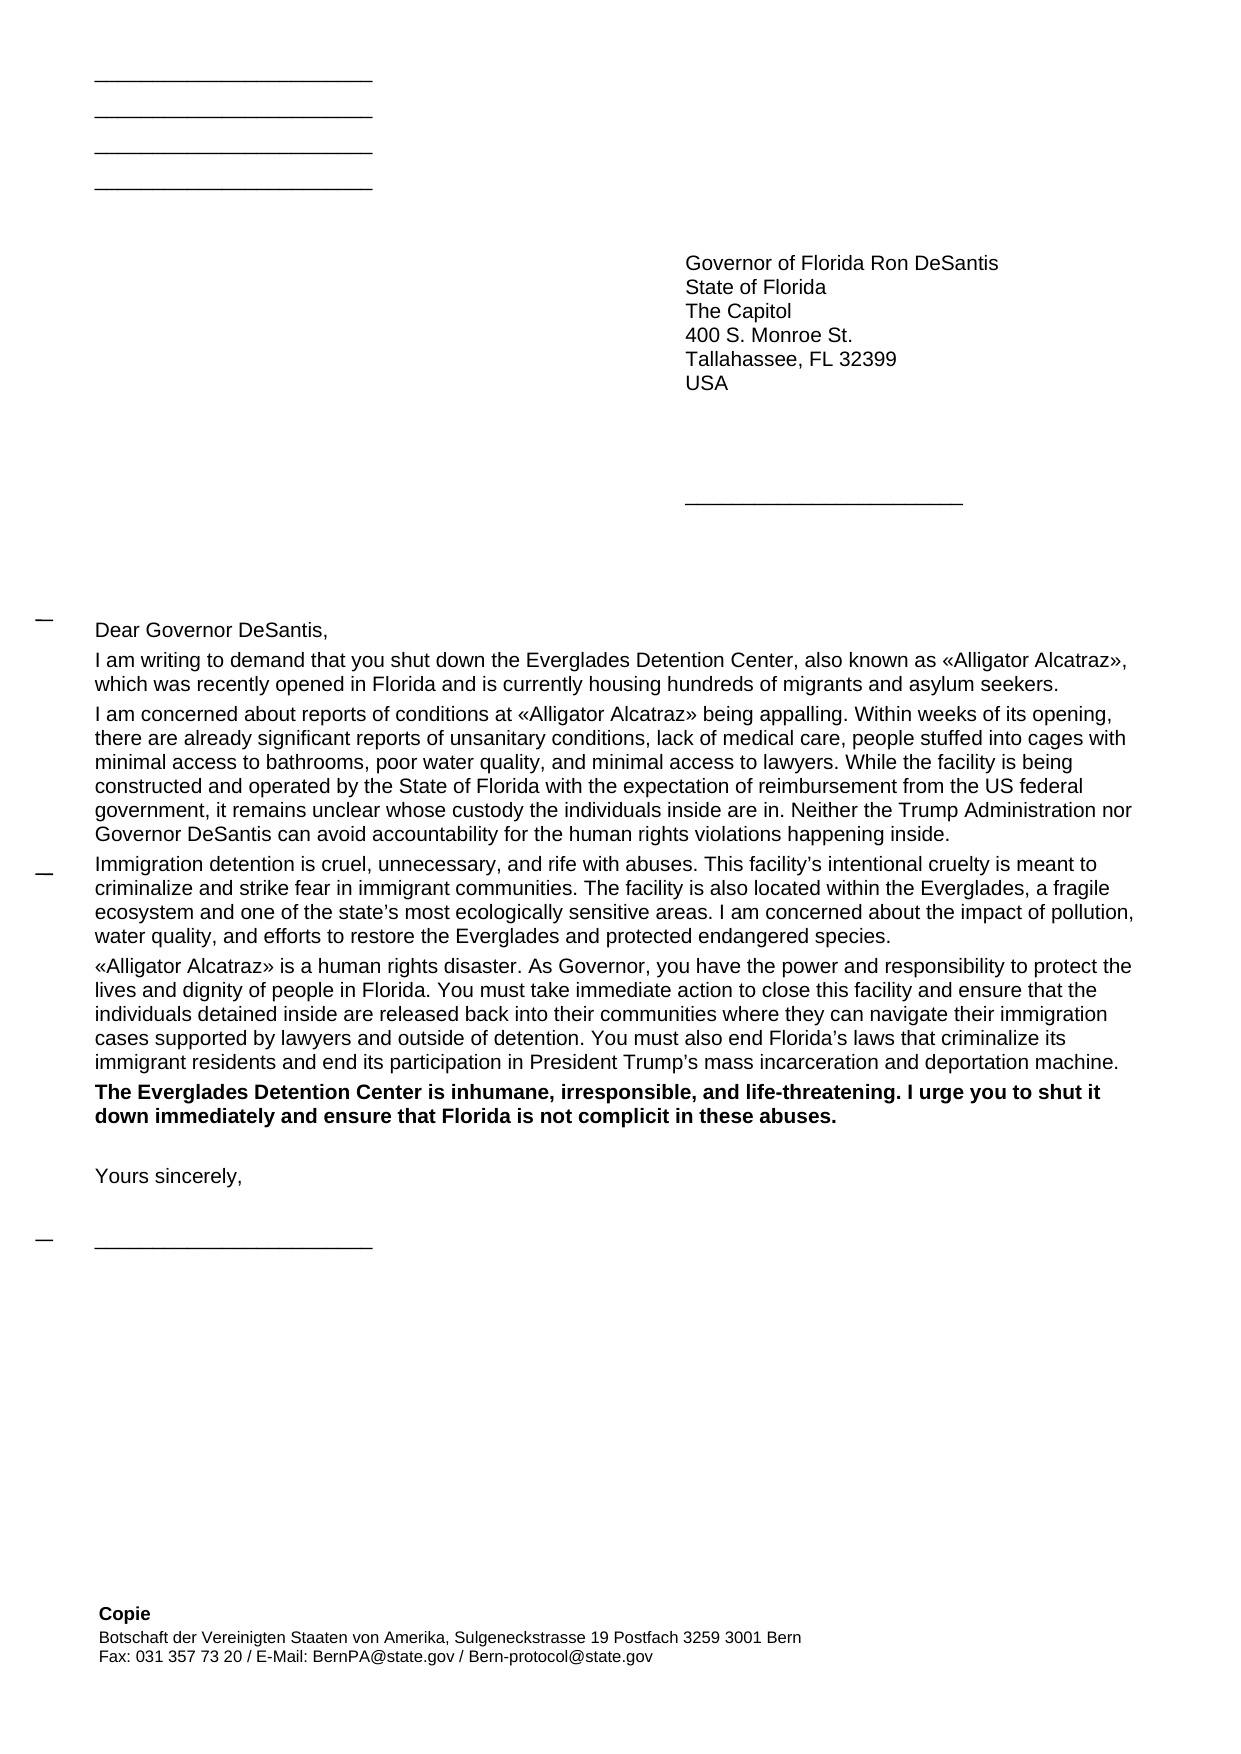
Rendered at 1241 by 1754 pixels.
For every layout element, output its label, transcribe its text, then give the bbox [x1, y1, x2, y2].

text Tallahassee, FL 32399 [685, 347, 1152, 371]
text ________________________ [94, 95, 1152, 119]
text Yours sincerely, [94, 1164, 1152, 1188]
text USA [685, 371, 1152, 394]
text ________________________ [94, 131, 1152, 155]
text ________________________ [94, 167, 1152, 191]
text ________________________ [685, 482, 1152, 506]
text «Alligator Alcatraz» is a human rights disaster. As Governor, you have the power and responsibility to protect the lives and dignity of people in Florida. You must take immediate action to close this facility and ensure that the individuals detained inside are released back into their communities where they can navigate their immigration cases supported by lawyers and outside of detention. You must also end Florida’s laws that criminalize its immigrant residents and end its participation in President Trump’s mass incarceration and deportation machine. [94, 954, 1152, 1074]
text I am concerned about reports of conditions at «Alligator Alcatraz» being appalling. Within weeks of its opening, there are already significant reports of unsanitary conditions, lack of medical care, people stuffed into cages with minimal access to bathrooms, poor water quality, and minimal access to lawyers. While the facility is being constructed and operated by the State of Florida with the expectation of reimbursement from the US federal government, it remains unclear whose custody the individuals inside are in. Neither the Trump Administration nor Governor DeSantis can avoid accountability for the human rights violations happening inside. [94, 702, 1152, 846]
text State of Florida [685, 275, 1152, 299]
text Governor of Florida Ron DeSantis [685, 251, 1152, 275]
text ________________________ [94, 1226, 1152, 1250]
text The Everglades Detention Center is inhumane, irresponsible, and life-threatening. I urge you to shut it down immediately and ensure that Florida is not complicit in these abuses. [94, 1080, 1152, 1128]
text ________________________ [94, 59, 1152, 83]
text The Capitol [685, 299, 1152, 323]
text Dear Governor DeSantis, [94, 617, 1152, 641]
text 400 S. Monroe St. [685, 323, 1152, 347]
text Immigration detention is cruel, unnecessary, and rife with abuses. This facility’s intentional cruelty is meant to criminalize and strike fear in immigrant communities. The facility is also located within the Everglades, a fragile ecosystem and one of the state’s most ecologically sensitive areas. I am concerned about the impact of pollution, water quality, and efforts to restore the Everglades and protected endangered species. [94, 852, 1152, 948]
text I am writing to demand that you shut down the Everglades Detention Center, also known as «Alligator Alcatraz», which was recently opened in Florida and is currently housing hundreds of migrants and asylum seekers. [94, 648, 1152, 696]
